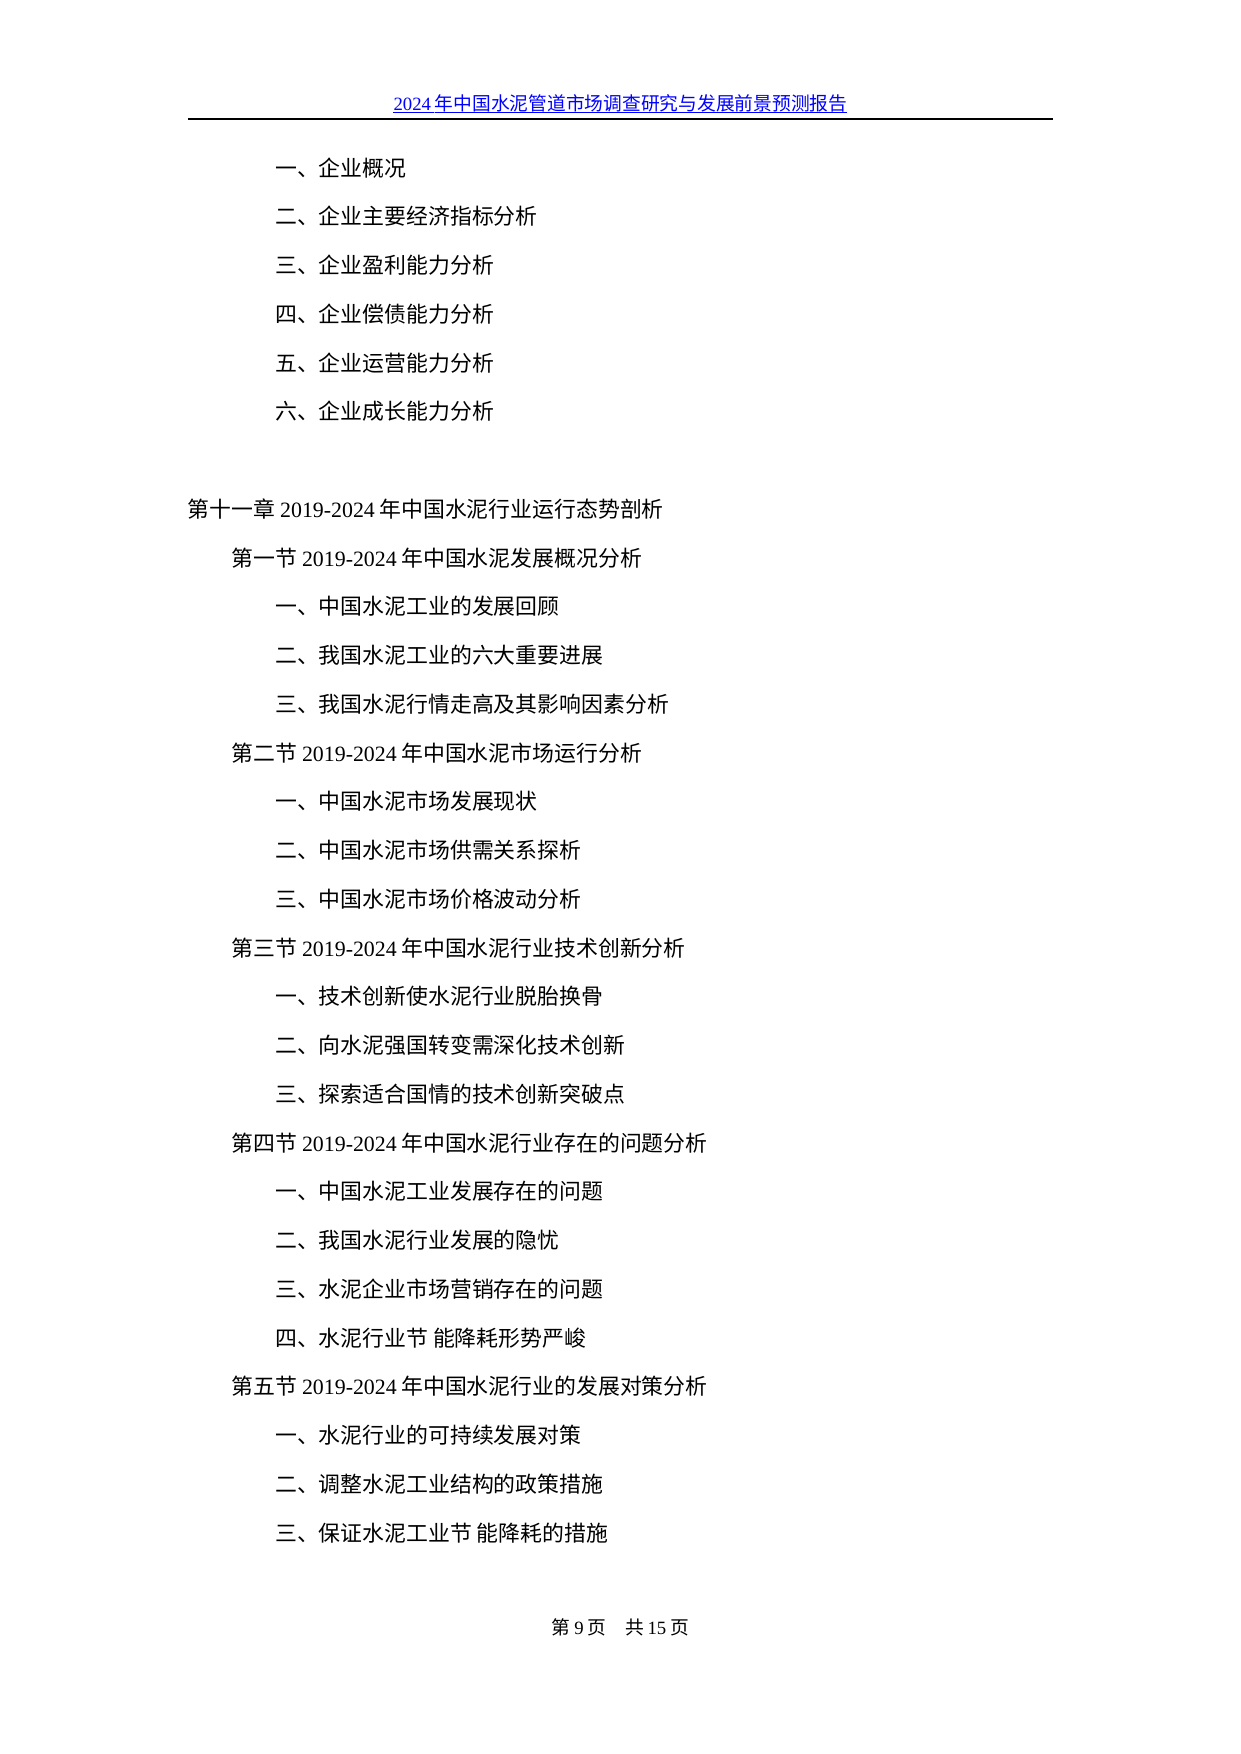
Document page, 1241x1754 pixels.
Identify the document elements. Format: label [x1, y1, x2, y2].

text [187, 150, 1053, 1548]
